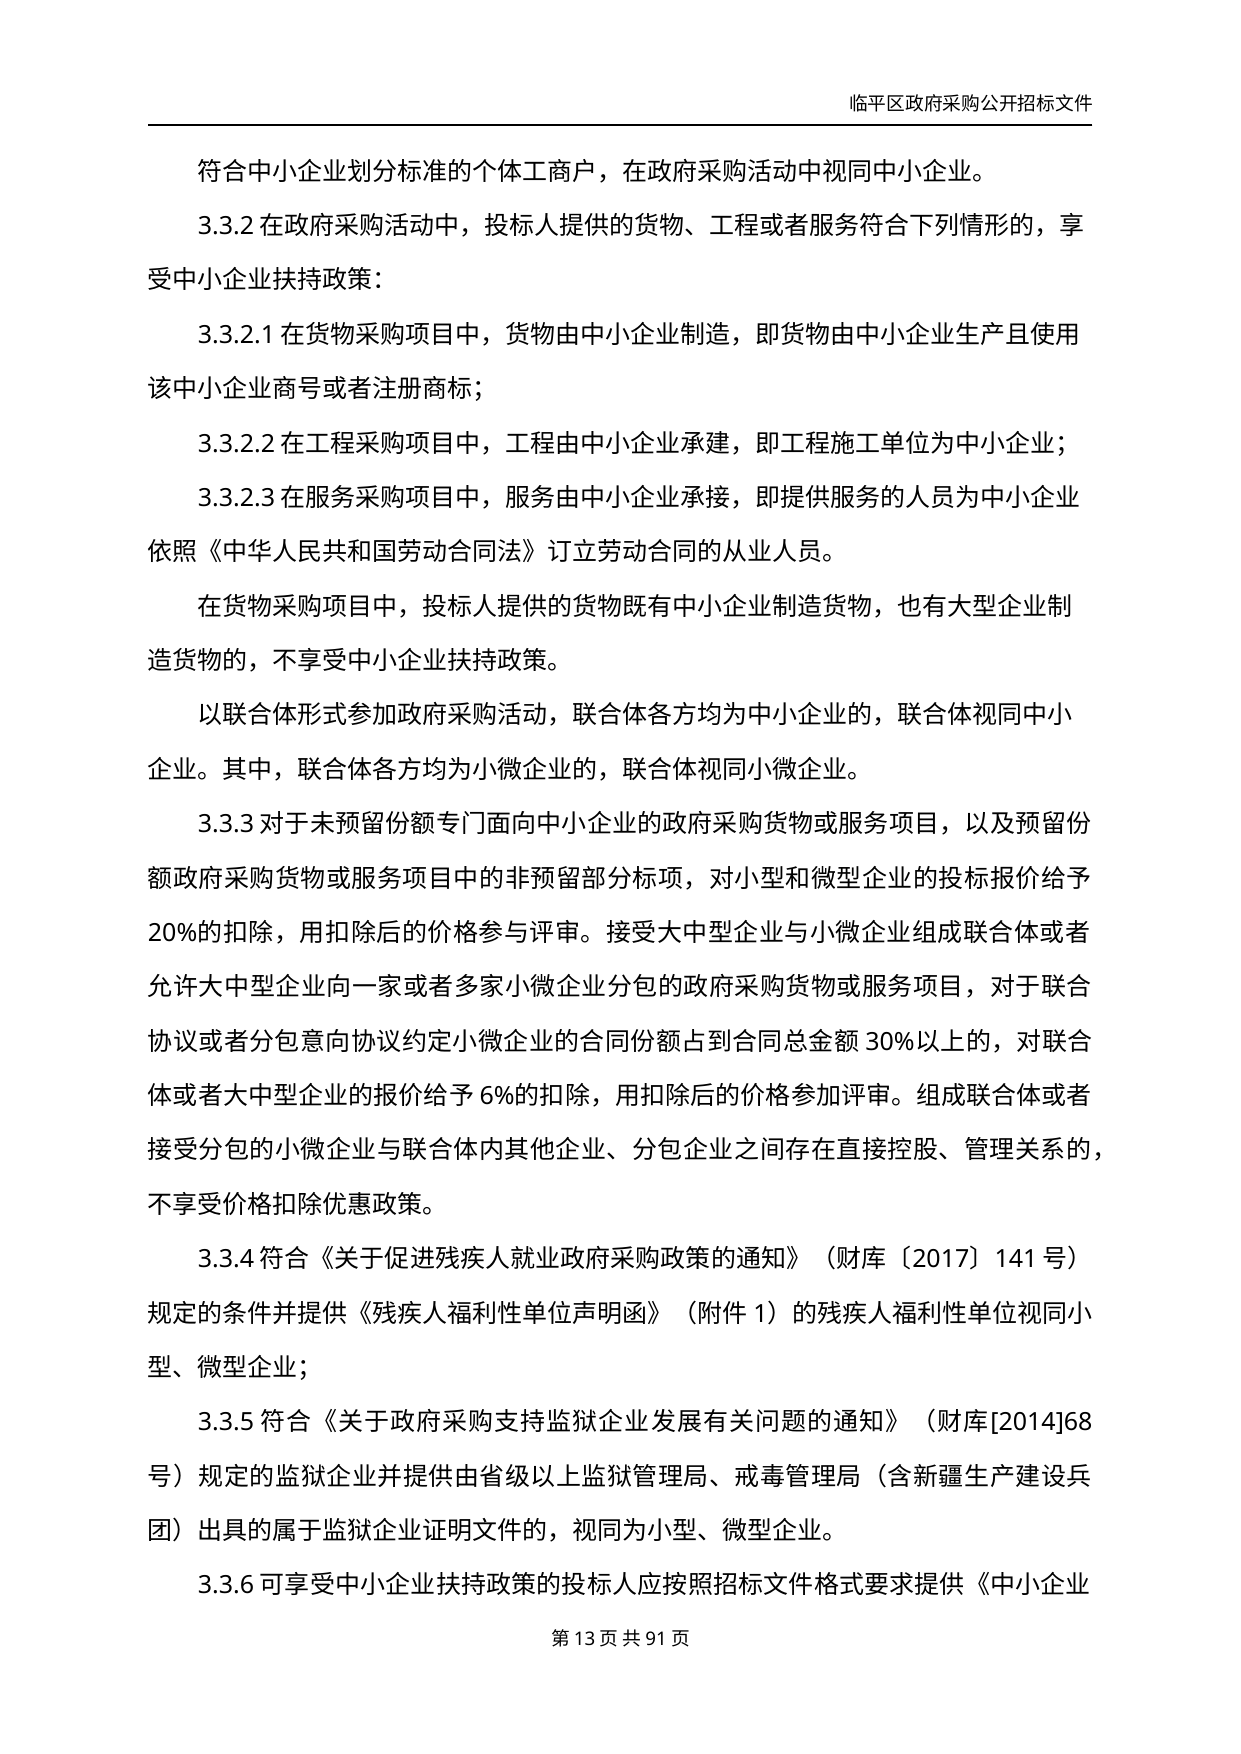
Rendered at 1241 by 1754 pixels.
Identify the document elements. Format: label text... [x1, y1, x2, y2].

text 3.3.4符合《关于促进残疾人就业政府采购政策的通知》（财库〔2017〕141号）规定的条件并提供《残疾人福利性单位声明函》（附件1）的残疾人福利性单位视同小型、微型企业； [148, 1239, 1092, 1384]
text 3.3.2.3在服务采购项目中，服务由中小企业承接，即提供服务的人员为中小企业依照《中华人民共和国劳动合同法》订立劳动合同的从业人员。 [148, 477, 1092, 568]
text 3.3.3对于未预留份额专门面向中小企业的政府采购货物或服务项目，以及预留份额政府采购货物或服务项目中的非预留部分标项，对小型和微型企业的投标报价给予20%的扣除，用扣除后的价格参与评审。接受大中型企业与小微企业组成联合体或者允许大中型企业向一家或者多家小微企业分包的政府采购货物或服务项目，对于联合协议或者分包意向协议约定小微企业的合同份额占到合同总金额30%以上的，对联合体或者大中型企业的报价给予6%的扣除，用扣除后的价格参加评审。组成联合体或者接受分包的小微企业与联合体内其他企业、分包企业之间存在直接控股、管理关系的，不享受价格扣除优惠政策。 [148, 804, 1092, 1221]
text 3.3.2.1在货物采购项目中，货物由中小企业制造，即货物由中小企业生产且使用该中小企业商号或者注册商标； [148, 314, 1092, 405]
text 在货物采购项目中，投标人提供的货物既有中小企业制造货物，也有大型企业制造货物的，不享受中小企业扶持政策。 [148, 586, 1092, 677]
text 3.3.2在政府采购活动中，投标人提供的货物、工程或者服务符合下列情形的，享受中小企业扶持政策： [148, 206, 1092, 296]
text 3.3.5符合《关于政府采购支持监狱企业发展有关问题的通知》（财库[2014]68号）规定的监狱企业并提供由省级以上监狱管理局、戒毒管理局（含新疆生产建设兵团）出具的属于监狱企业证明文件的，视同为小型、微型企业。 [148, 1402, 1092, 1547]
text 以联合体形式参加政府采购活动，联合体各方均为中小企业的，联合体视同中小企业。其中，联合体各方均为小微企业的，联合体视同小微企业。 [148, 695, 1092, 786]
text 符合中小企业划分标准的个体工商户，在政府采购活动中视同中小企业。 [148, 151, 1092, 187]
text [148, 1565, 1092, 1601]
text 3.3.2.2在工程采购项目中，工程由中小企业承建，即工程施工单位为中小企业； [148, 423, 1092, 459]
